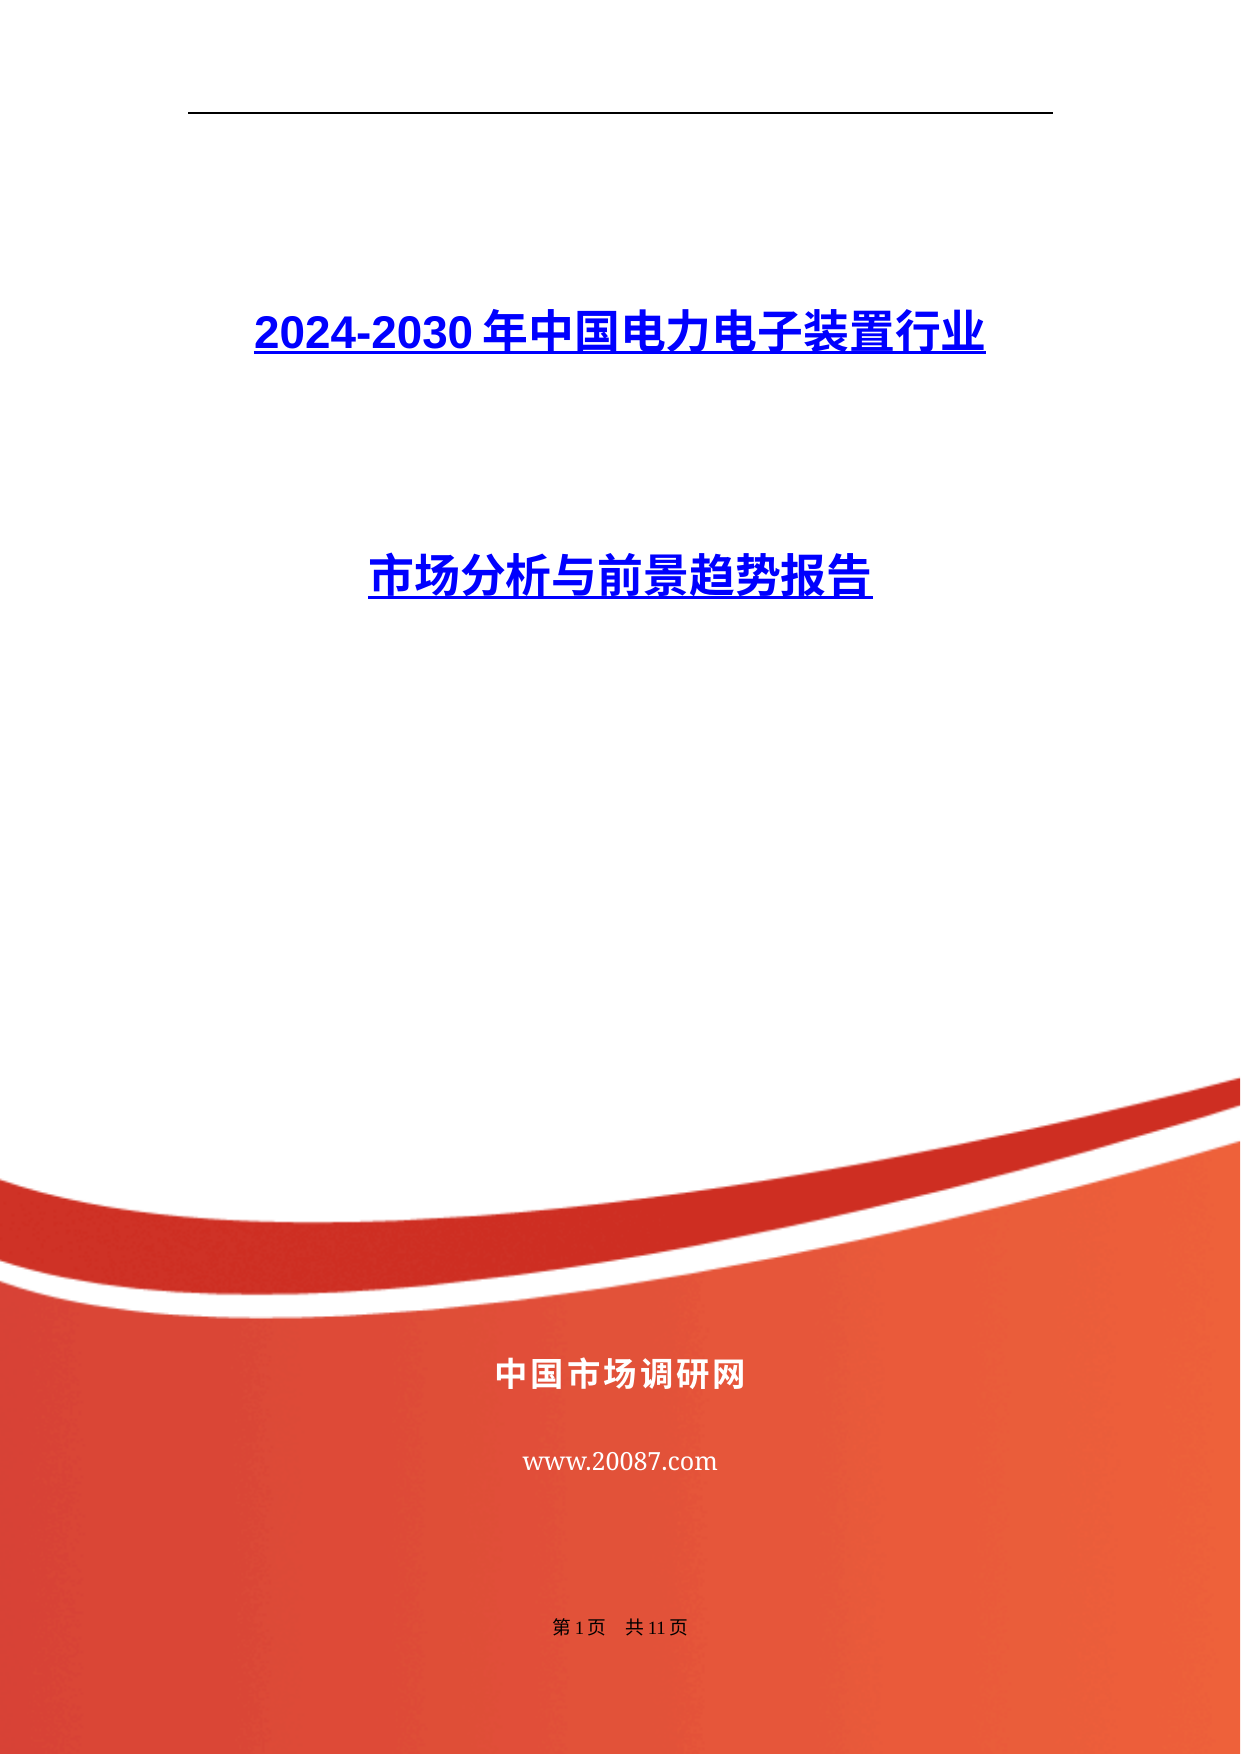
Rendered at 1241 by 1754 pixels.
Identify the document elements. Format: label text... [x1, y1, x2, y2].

subtitle 中国市场调研网 [187, 1339, 1053, 1404]
table_header 2024-2030年中国电力电子装置行业市场分析与前景趋势报告 [188, 207, 1053, 773]
text www.20087.com [187, 1428, 1053, 1493]
picture [0, 1006, 1241, 1754]
